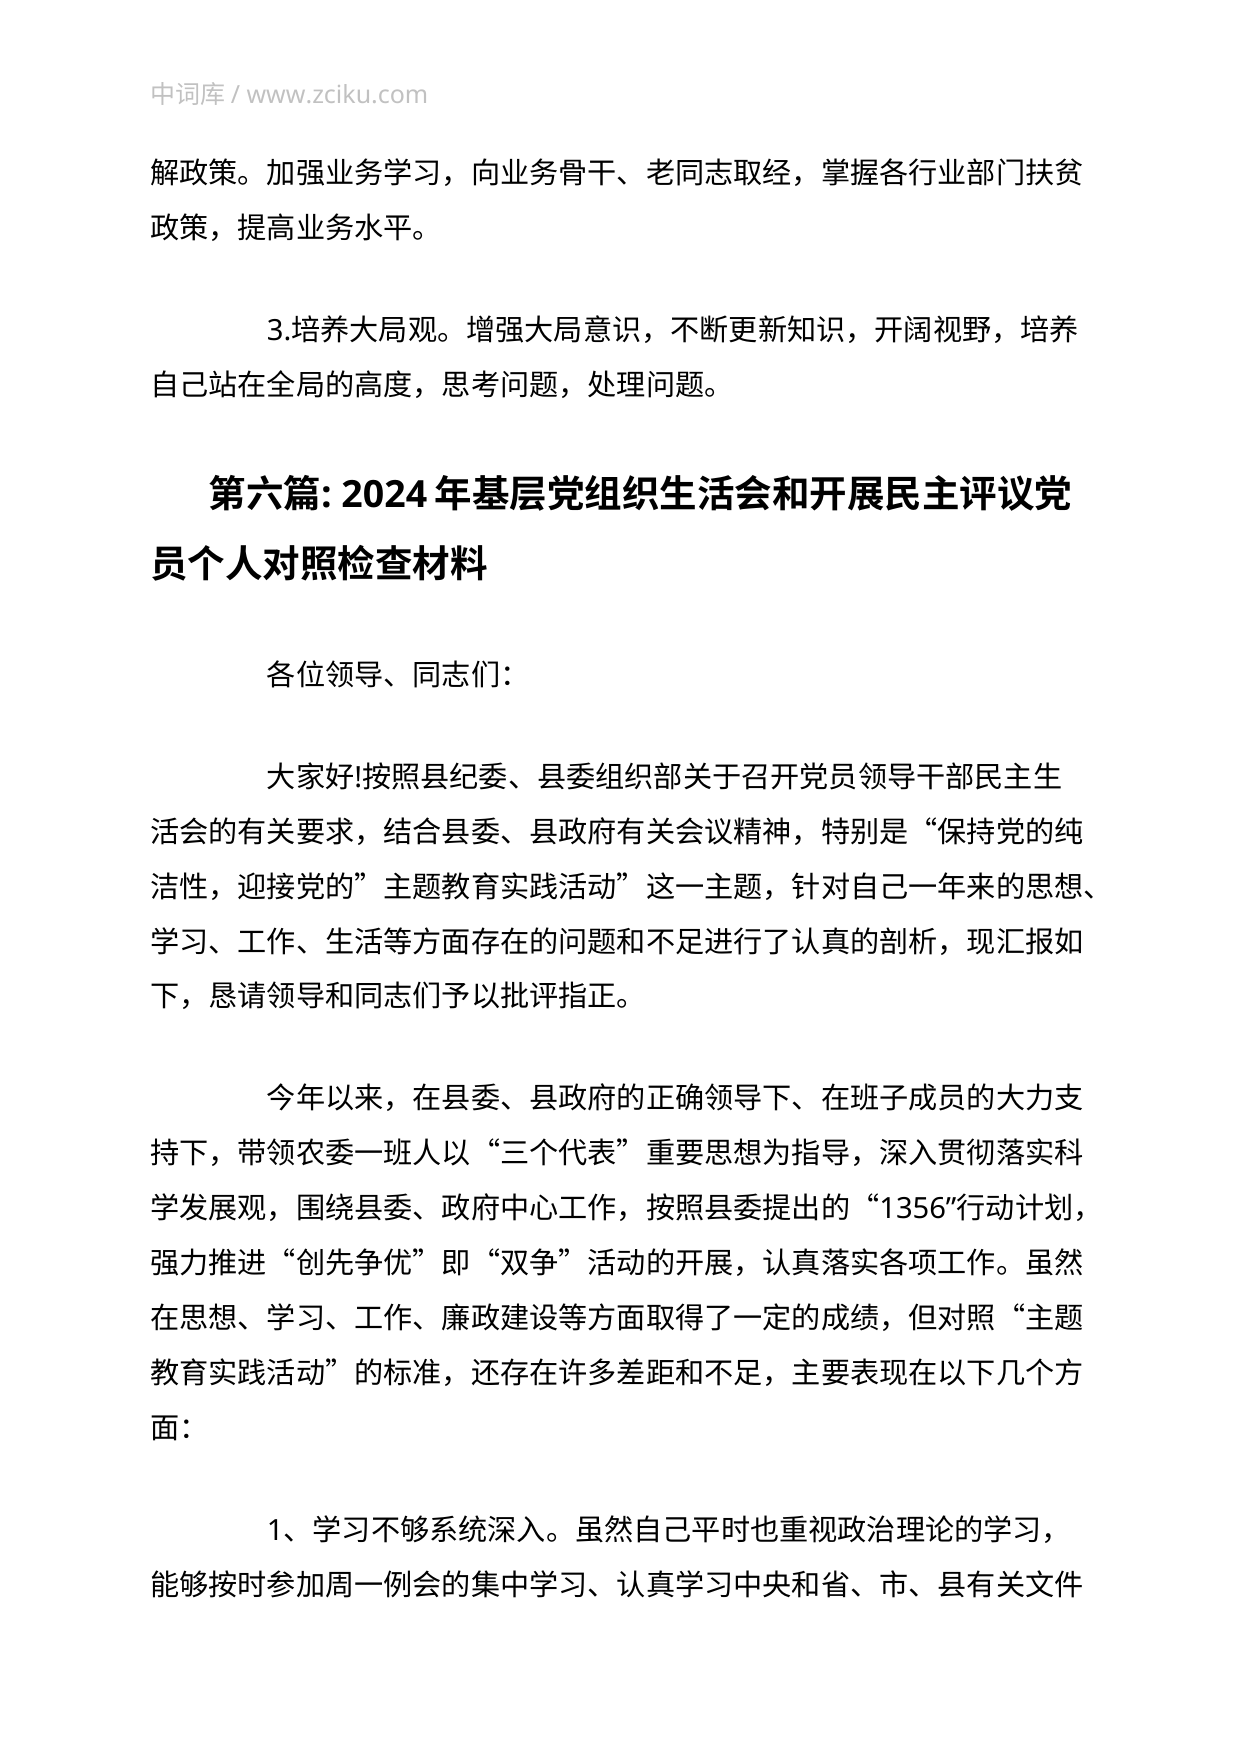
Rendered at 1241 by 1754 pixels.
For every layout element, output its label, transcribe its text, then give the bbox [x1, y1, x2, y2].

text 今年以来，在县委、县政府的正确领导下、在班子成员的大力支持下，带领农委一班人以“三个代表”重要思想为指导，深入贯彻落实科学发展观，围绕县委、政府中心工作，按照县委提出的“1356”行动计划，强力推进“创先争优”即“双争”活动的开展，认真落实各项工作。虽然在思想、学习、工作、廉政建设等方面取得了一定的成绩，但对照“主题教育实践活动”的标准，还存在许多差距和不足，主要表现在以下几个方面： [150, 1075, 1090, 1447]
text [150, 150, 1090, 247]
text 大家好!按照县纪委、县委组织部关于召开党员领导干部民主生活会的有关要求，结合县委、县政府有关会议精神，特别是“保持党的纯洁性，迎接党的”主题教育实践活动”这一主题，针对自己一年来的思想、学习、工作、生活等方面存在的问题和不足进行了认真的剖析，现汇报如下，恳请领导和同志们予以批评指正。 [150, 753, 1090, 1015]
text 第六篇: 2024年基层党组织生活会和开展民主评议党员个人对照检查材料 [150, 463, 1090, 588]
text 各位领导、同志们： [150, 652, 1090, 694]
text 3.培养大局观。增强大局意识，不断更新知识，开阔视野，培养自己站在全局的高度，思考问题，处理问题。 [150, 307, 1090, 404]
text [150, 1506, 1090, 1603]
